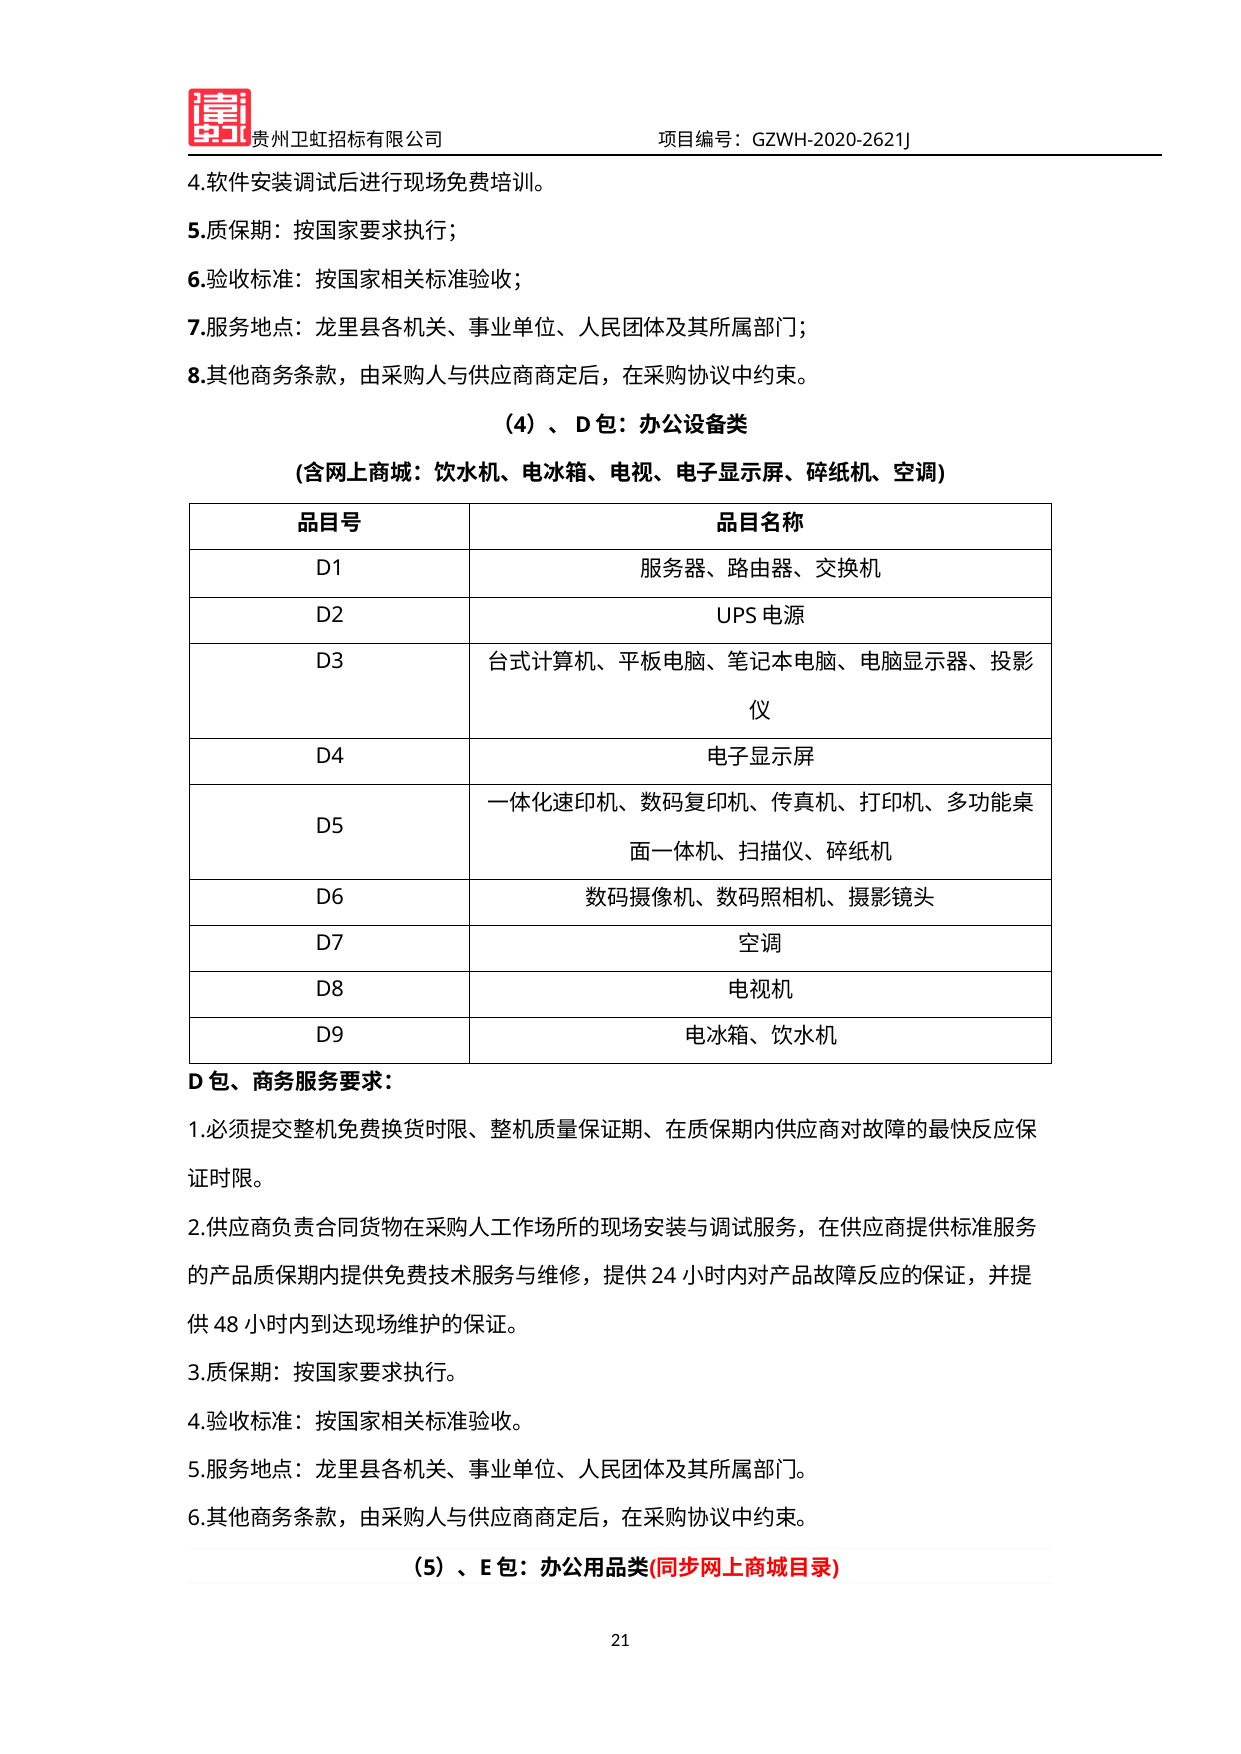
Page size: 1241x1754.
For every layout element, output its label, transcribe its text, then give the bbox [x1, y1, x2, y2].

text 5.质保期：按国家要求执行； [187, 213, 1053, 246]
table_cell D6 [190, 880, 469, 924]
table_cell 电子显示屏 [470, 739, 1051, 784]
table_cell D7 [190, 926, 469, 971]
table_cell D3 [190, 644, 469, 738]
text 8.其他商务条款，由采购人与供应商商定后，在采购协议中约束。 [187, 358, 1053, 391]
text （4）、 D包：办公设备类 [187, 406, 1053, 439]
table_cell 电视机 [470, 972, 1051, 1017]
text 3.质保期：按国家要求执行。 [187, 1355, 1053, 1387]
text (含网上商城：饮水机、电冰箱、电视、电子显示屏、碎纸机、空调) [187, 455, 1053, 487]
text 4.验收标准：按国家相关标准验收。 [187, 1403, 1053, 1436]
table_cell 数码摄像机、数码照相机、摄影镜头 [470, 880, 1051, 924]
table_header 品目名称 [470, 504, 1051, 549]
table_cell D9 [190, 1018, 469, 1063]
text 2.供应商负责合同货物在采购人工作场所的现场安装与调试服务，在供应商提供标准服务的产品质保期内提供免费技术服务与维修，提供24 小时内对产品故障反应的保证，并提供48 小时内到达现场维护的保证。 [187, 1209, 1053, 1339]
table_cell D5 [190, 785, 469, 878]
subtitle （5）、E包：办公用品类(同步网上商城目录) [187, 1549, 1053, 1584]
text 5.服务地点：龙里县各机关、事业单位、人民团体及其所属部门。 [187, 1452, 1053, 1484]
text 7.服务地点：龙里县各机关、事业单位、人民团体及其所属部门； [187, 310, 1053, 342]
text 6.其他商务条款，由采购人与供应商商定后，在采购协议中约束。 [187, 1500, 1053, 1532]
table_header 品目号 [190, 504, 469, 549]
text 1.必须提交整机免费换货时限、整机质量保证期、在质保期内供应商对故障的最快反应保证时限。 [187, 1112, 1053, 1193]
table_cell 一体化速印机、数码复印机、传真机、打印机、多功能桌面一体机、扫描仪、碎纸机 [470, 785, 1051, 878]
text 4.软件安装调试后进行现场免费培训。 [187, 165, 1053, 197]
table_cell D4 [190, 739, 469, 784]
table_cell D2 [190, 598, 469, 643]
table_cell D8 [190, 972, 469, 1017]
table_cell 服务器、路由器、交换机 [470, 550, 1051, 597]
text 6.验收标准：按国家相关标准验收； [187, 261, 1053, 294]
table_cell 台式计算机、平板电脑、笔记本电脑、电脑显示器、投影仪 [470, 644, 1051, 738]
table_cell D1 [190, 550, 469, 597]
picture [187, 88, 252, 147]
table_cell 空调 [470, 926, 1051, 971]
table_cell 电冰箱、饮水机 [470, 1018, 1051, 1063]
text D包、商务服务要求： [187, 1064, 1053, 1096]
table_cell UPS电源 [470, 598, 1051, 643]
